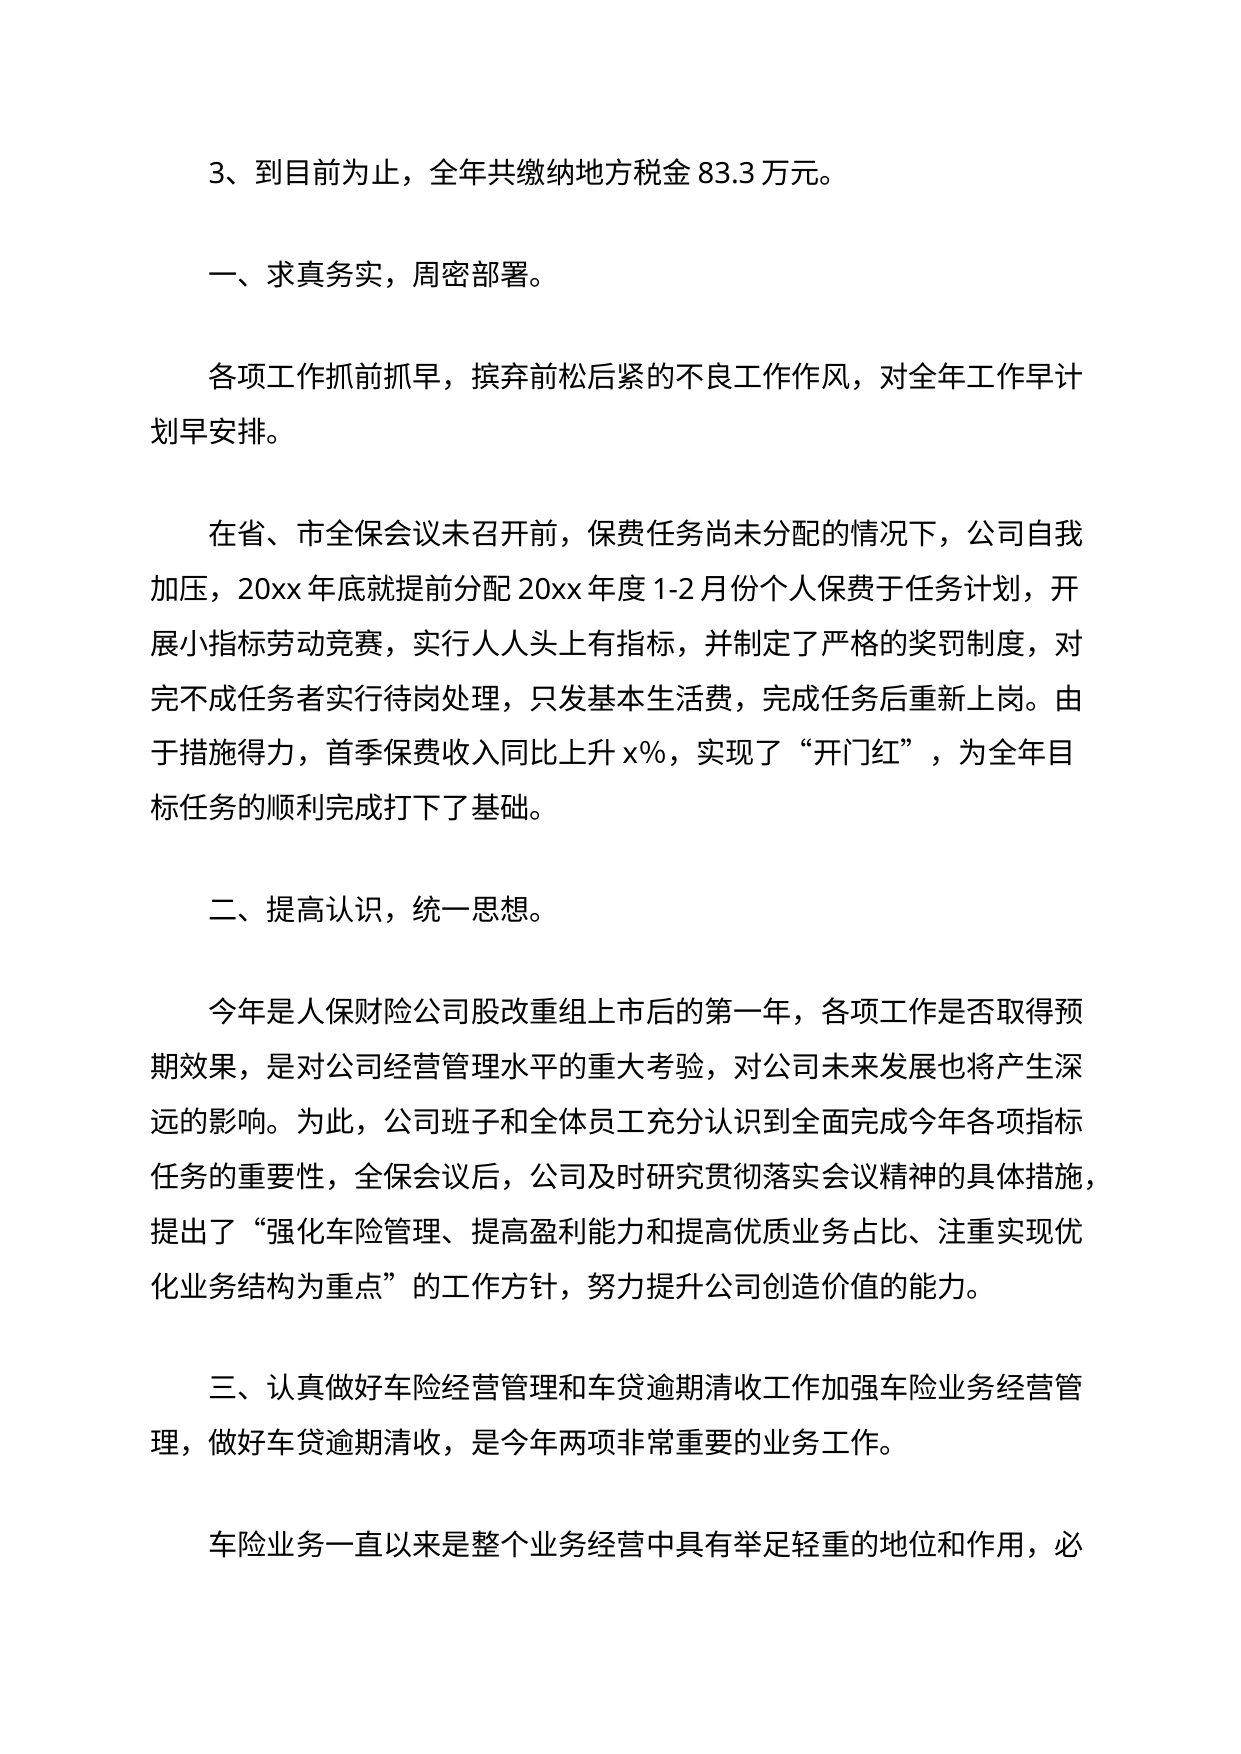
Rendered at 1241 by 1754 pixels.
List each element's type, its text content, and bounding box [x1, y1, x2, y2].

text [150, 1522, 1090, 1564]
text 一、求真务实，周密部署。 [150, 252, 1090, 294]
text 二、提高认识，统一思想。 [150, 887, 1090, 929]
text 在省、市全保会议未召开前，保费任务尚未分配的情况下，公司自我加压，20xx年底就提前分配20xx年度1-2月份个人保费于任务计划，开展小指标劳动竞赛，实行人人头上有指标，并制定了严格的奖罚制度，对完不成任务者实行待岗处理，只发基本生活费，完成任务后重新上岗。由于措施得力，首季保费收入同比上升x％，实现了“开门红”，为全年目标任务的顺利完成打下了基础。 [150, 510, 1090, 827]
text 三、认真做好车险经营管理和车贷逾期清收工作加强车险业务经营管理，做好车贷逾期清收，是今年两项非常重要的业务工作。 [150, 1365, 1090, 1462]
text 3、到目前为止，全年共缴纳地方税金83.3万元。 [150, 150, 1090, 192]
text 各项工作抓前抓早，摈弃前松后紧的不良工作作风，对全年工作早计划早安排。 [150, 354, 1090, 451]
text 今年是人保财险公司股改重组上市后的第一年，各项工作是否取得预期效果，是对公司经营管理水平的重大考验，对公司未来发展也将产生深远的影响。为此，公司班子和全体员工充分认识到全面完成今年各项指标任务的重要性，全保会议后，公司及时研究贯彻落实会议精神的具体措施，提出了“强化车险管理、提高盈利能力和提高优质业务占比、注重实现优化业务结构为重点”的工作方针，努力提升公司创造价值的能力。 [150, 989, 1090, 1305]
